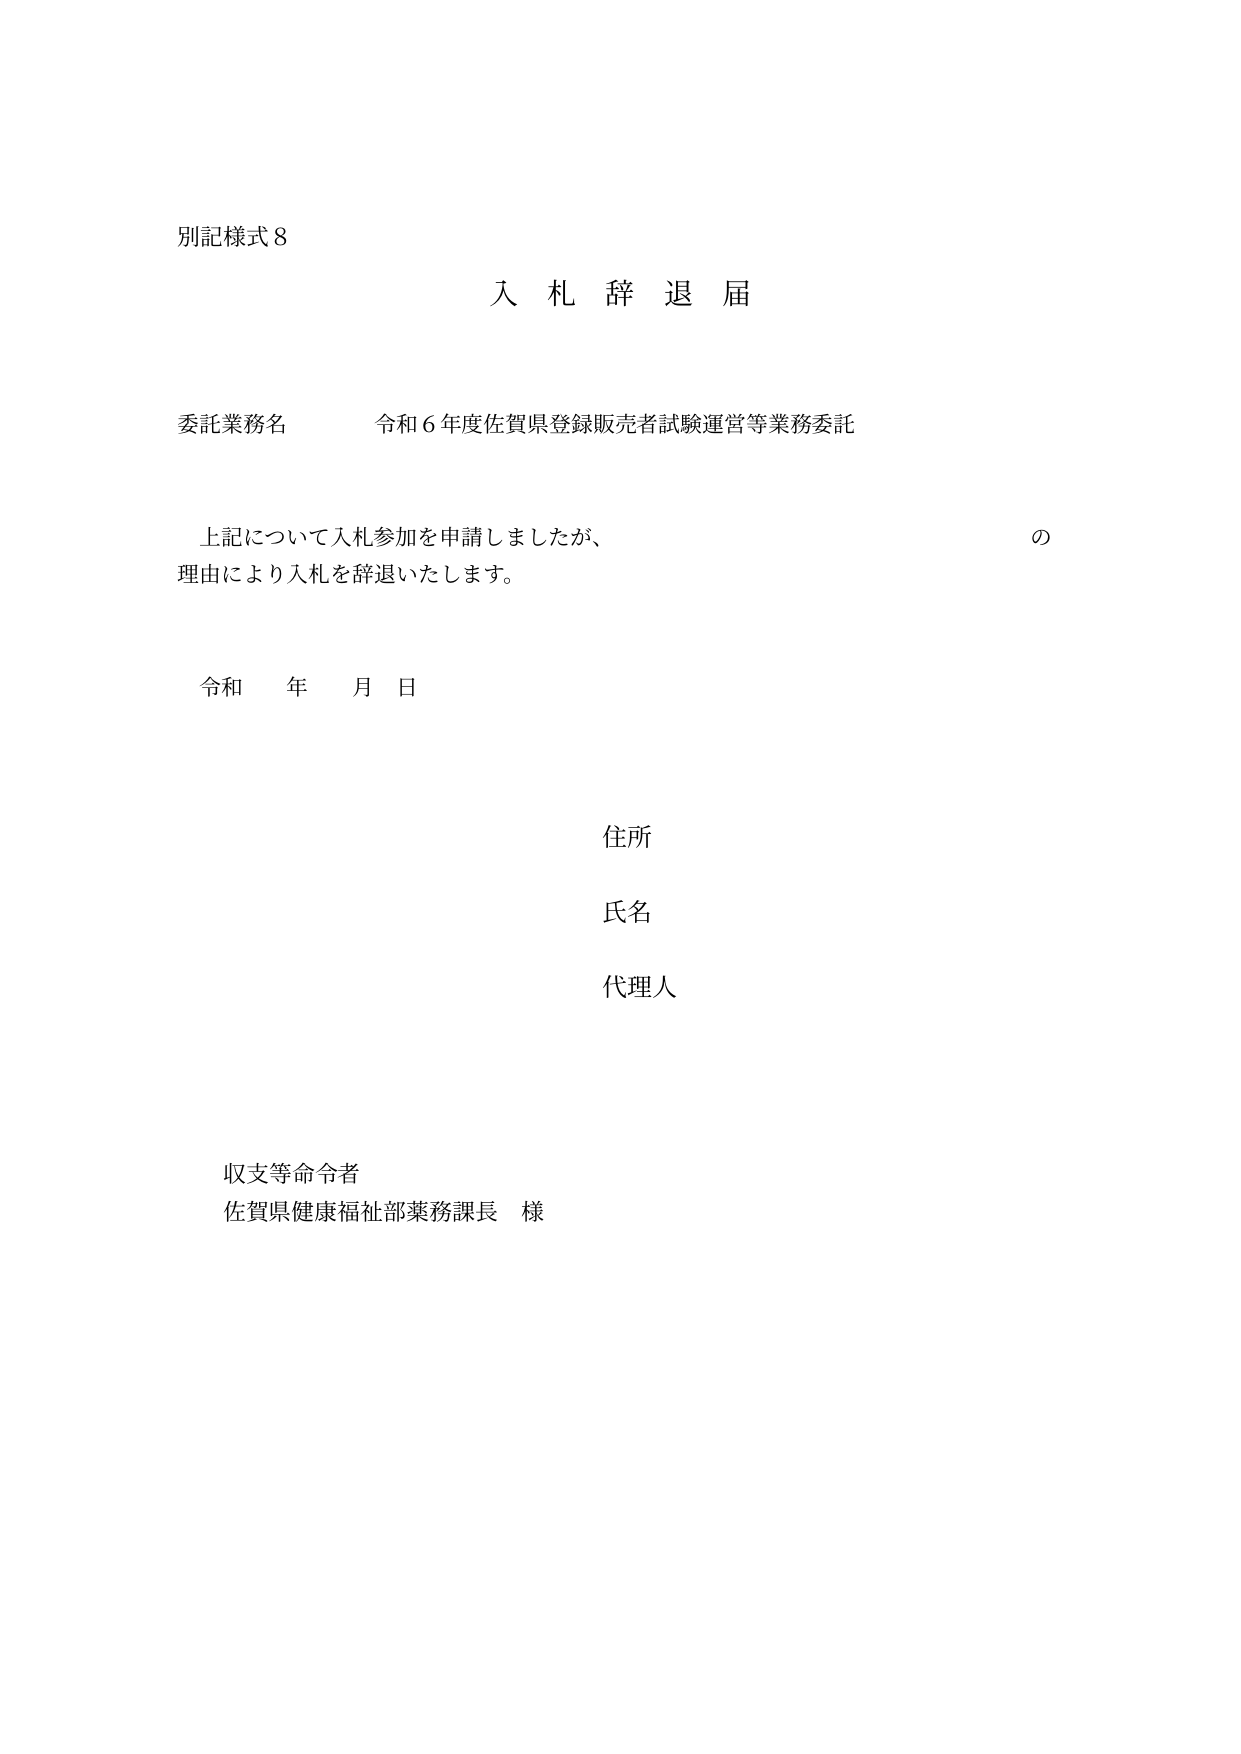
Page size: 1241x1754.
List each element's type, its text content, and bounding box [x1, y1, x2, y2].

text 収支等命令者 [177, 1154, 1063, 1192]
text 代理人 [177, 967, 1063, 1004]
text 上記について入札参加を申請しましたが、 の [177, 517, 1063, 554]
text 別記様式８ [177, 217, 1063, 254]
text 住所 [177, 817, 1063, 854]
text 令和 年 月 日 [177, 667, 1063, 704]
text 氏名 [177, 892, 1063, 929]
text 入 札 辞 退 届 [177, 254, 1063, 329]
text 佐賀県健康福祉部薬務課長 様 [173, 1192, 1063, 1229]
text 理由により入札を辞退いたします。 [177, 554, 1063, 592]
text 委託業務名 令和６年度佐賀県登録販売者試験運営等業務委託 [177, 404, 1063, 442]
